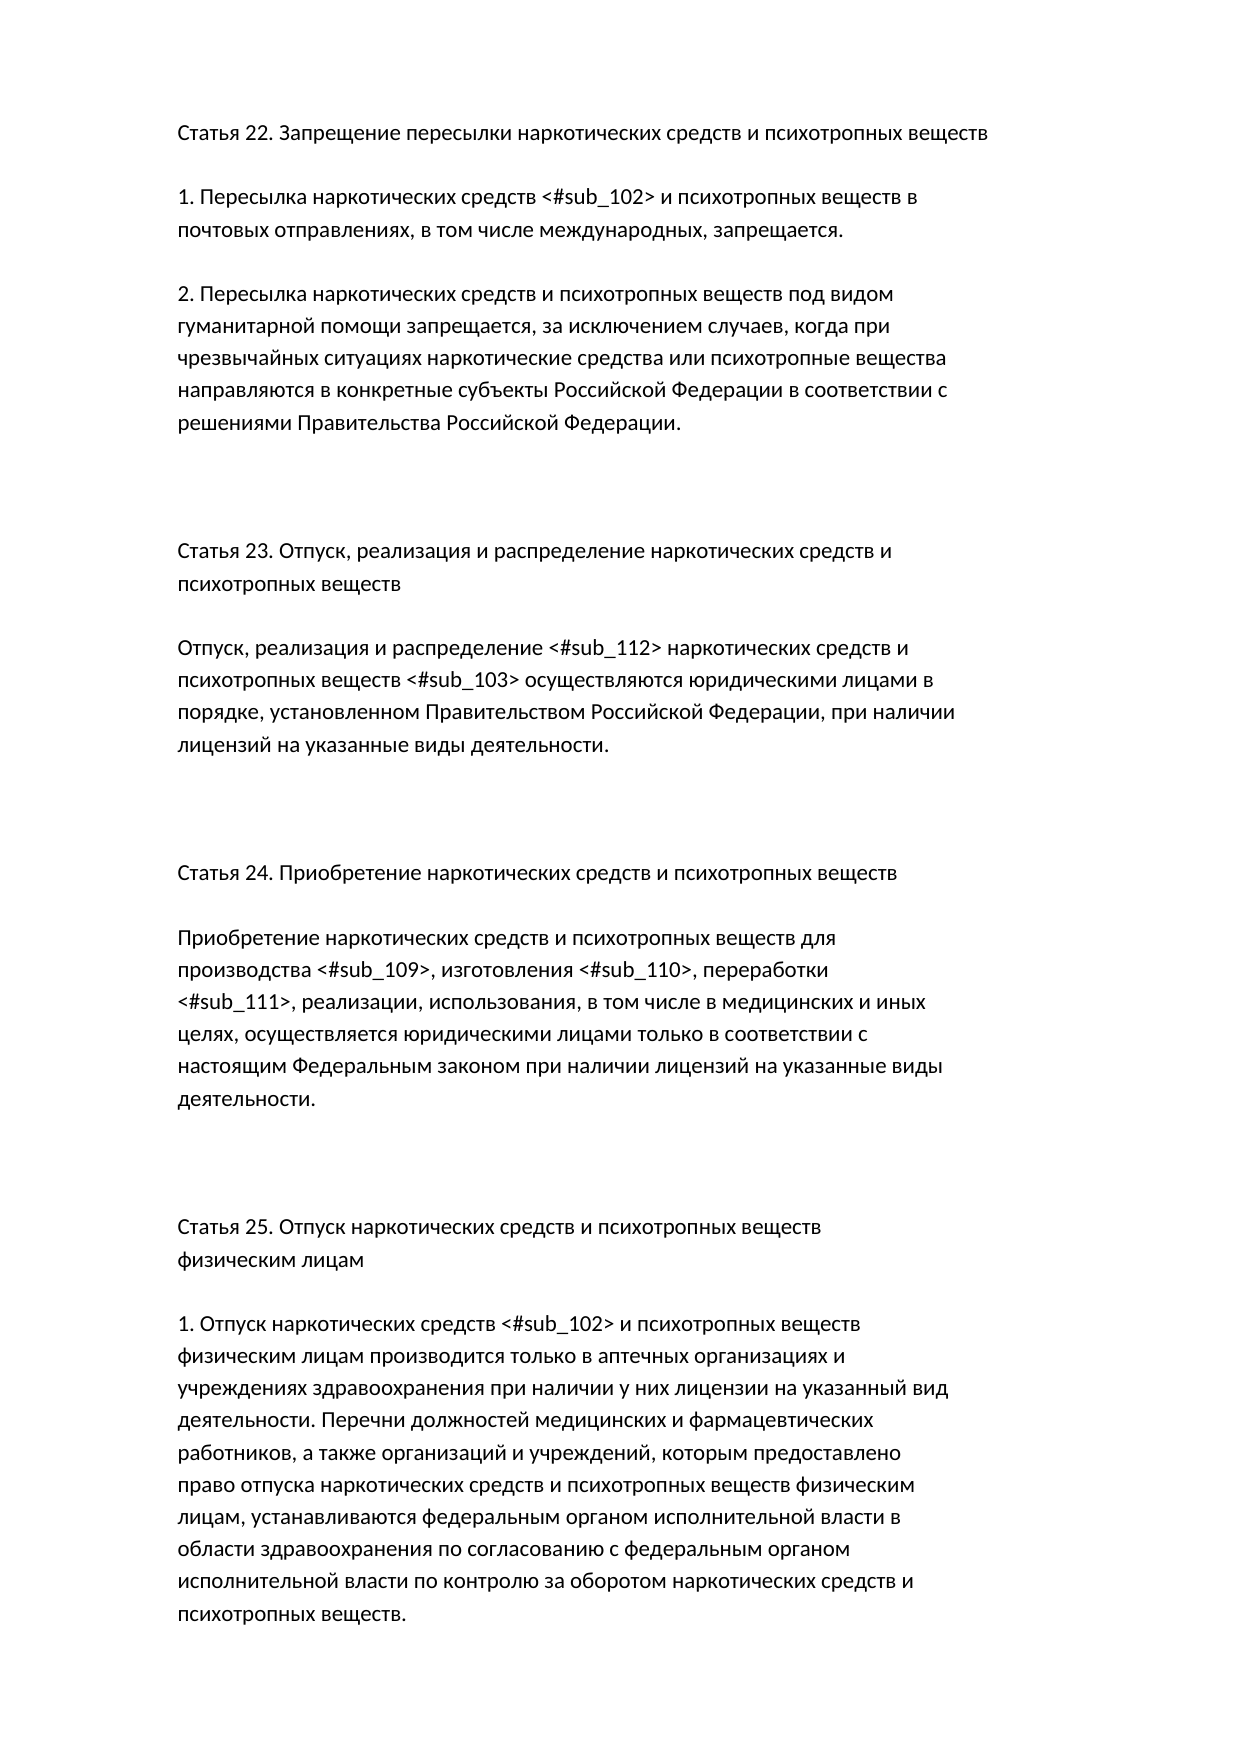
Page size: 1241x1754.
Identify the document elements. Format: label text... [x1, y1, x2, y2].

text Отпуск, реализация и распределение <#sub_112> наркотических средств и [177, 633, 1152, 661]
text производства <#sub_109>, изготовления <#sub_110>, переработки [177, 955, 1152, 983]
text работников, а также организаций и учреждений, которым предоставлено [177, 1438, 1152, 1466]
text Статья 25. Отпуск наркотических средств и психотропных веществ [177, 1212, 1152, 1241]
text учреждениях здравоохранения при наличии у них лицензии на указанный вид [177, 1373, 1152, 1401]
text целях, осуществляется юридическими лицами только в соответствии с [177, 1019, 1152, 1047]
text 2. Пересылка наркотических средств и психотропных веществ под видом [177, 279, 1152, 307]
text лицам, устанавливаются федеральным органом исполнительной власти в [177, 1502, 1152, 1530]
text деятельности. [177, 1084, 1152, 1112]
text физическим лицам [177, 1245, 1152, 1273]
text почтовых отправлениях, в том числе международных, запрещается. [177, 215, 1152, 243]
text <#sub_111>, реализации, использования, в том числе в медицинских и иных [177, 987, 1152, 1015]
text Статья 24. Приобретение наркотических средств и психотропных веществ [177, 858, 1152, 886]
text направляются в конкретные субъекты Российской Федерации в соответствии с [177, 376, 1152, 404]
text 1. Отпуск наркотических средств <#sub_102> и психотропных веществ [177, 1309, 1152, 1337]
text Статья 22. Запрещение пересылки наркотических средств и психотропных веществ [177, 118, 1152, 146]
text порядке, установленном Правительством Российской Федерации, при наличии [177, 697, 1152, 726]
text психотропных веществ <#sub_103> осуществляются юридическими лицами в [177, 665, 1152, 693]
text 1. Пересылка наркотических средств <#sub_102> и психотропных веществ в [177, 182, 1152, 211]
text гуманитарной помощи запрещается, за исключением случаев, когда при [177, 311, 1152, 339]
text право отпуска наркотических средств и психотропных веществ физическим [177, 1470, 1152, 1498]
text Статья 23. Отпуск, реализация и распределение наркотических средств и [177, 537, 1152, 564]
text настоящим Федеральным законом при наличии лицензий на указанные виды [177, 1052, 1152, 1079]
text чрезвычайных ситуациях наркотические средства или психотропные вещества [177, 343, 1152, 371]
text исполнительной власти по контролю за оборотом наркотических средств и [177, 1567, 1152, 1594]
text психотропных веществ. [177, 1599, 1152, 1627]
text лицензий на указанные виды деятельности. [177, 730, 1152, 758]
text решениями Правительства Российской Федерации. [177, 408, 1152, 436]
text деятельности. Перечни должностей медицинских и фармацевтических [177, 1406, 1152, 1434]
text психотропных веществ [177, 569, 1152, 597]
text Приобретение наркотических средств и психотропных веществ для [177, 923, 1152, 951]
text физическим лицам производится только в аптечных организациях и [177, 1341, 1152, 1369]
text области здравоохранения по согласованию с федеральным органом [177, 1534, 1152, 1562]
